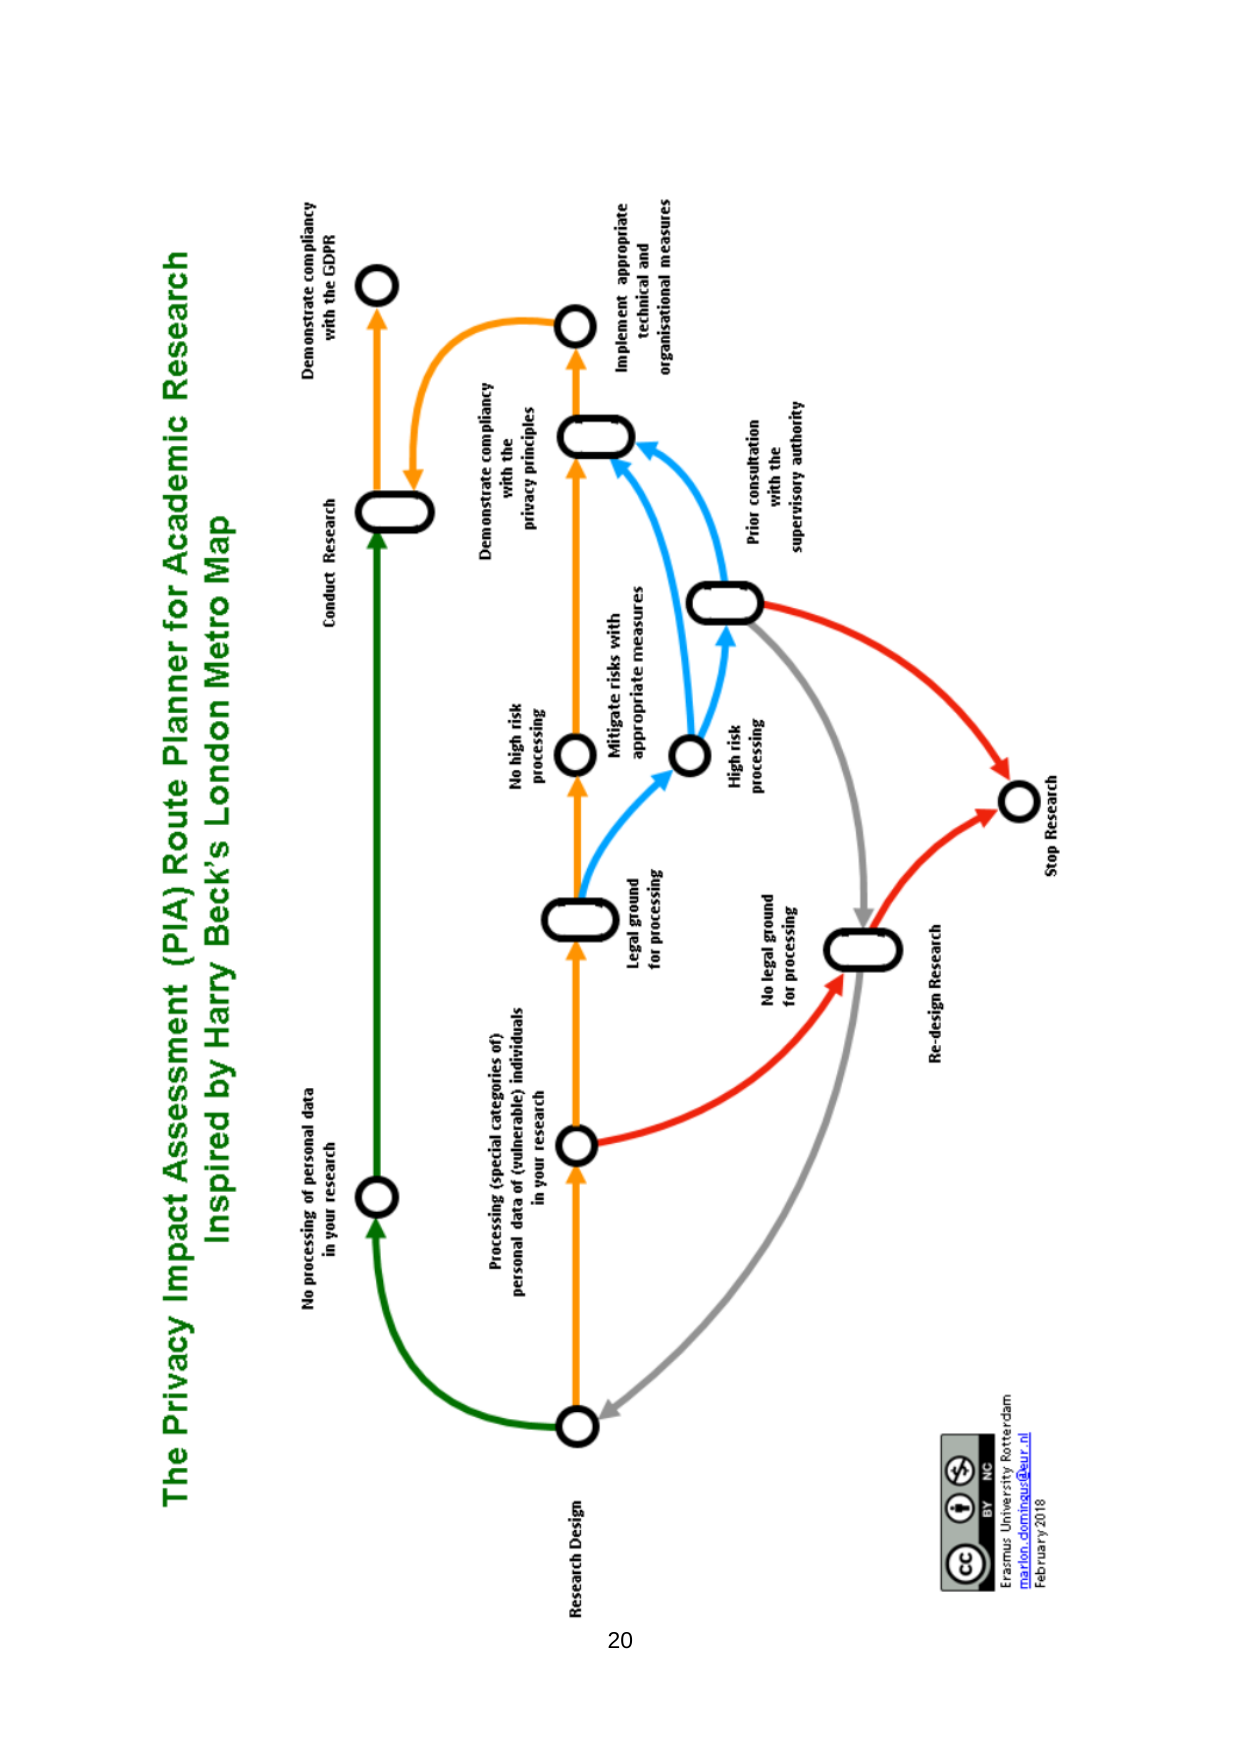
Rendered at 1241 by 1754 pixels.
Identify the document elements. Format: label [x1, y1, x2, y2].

picture [150, 151, 1069, 1622]
